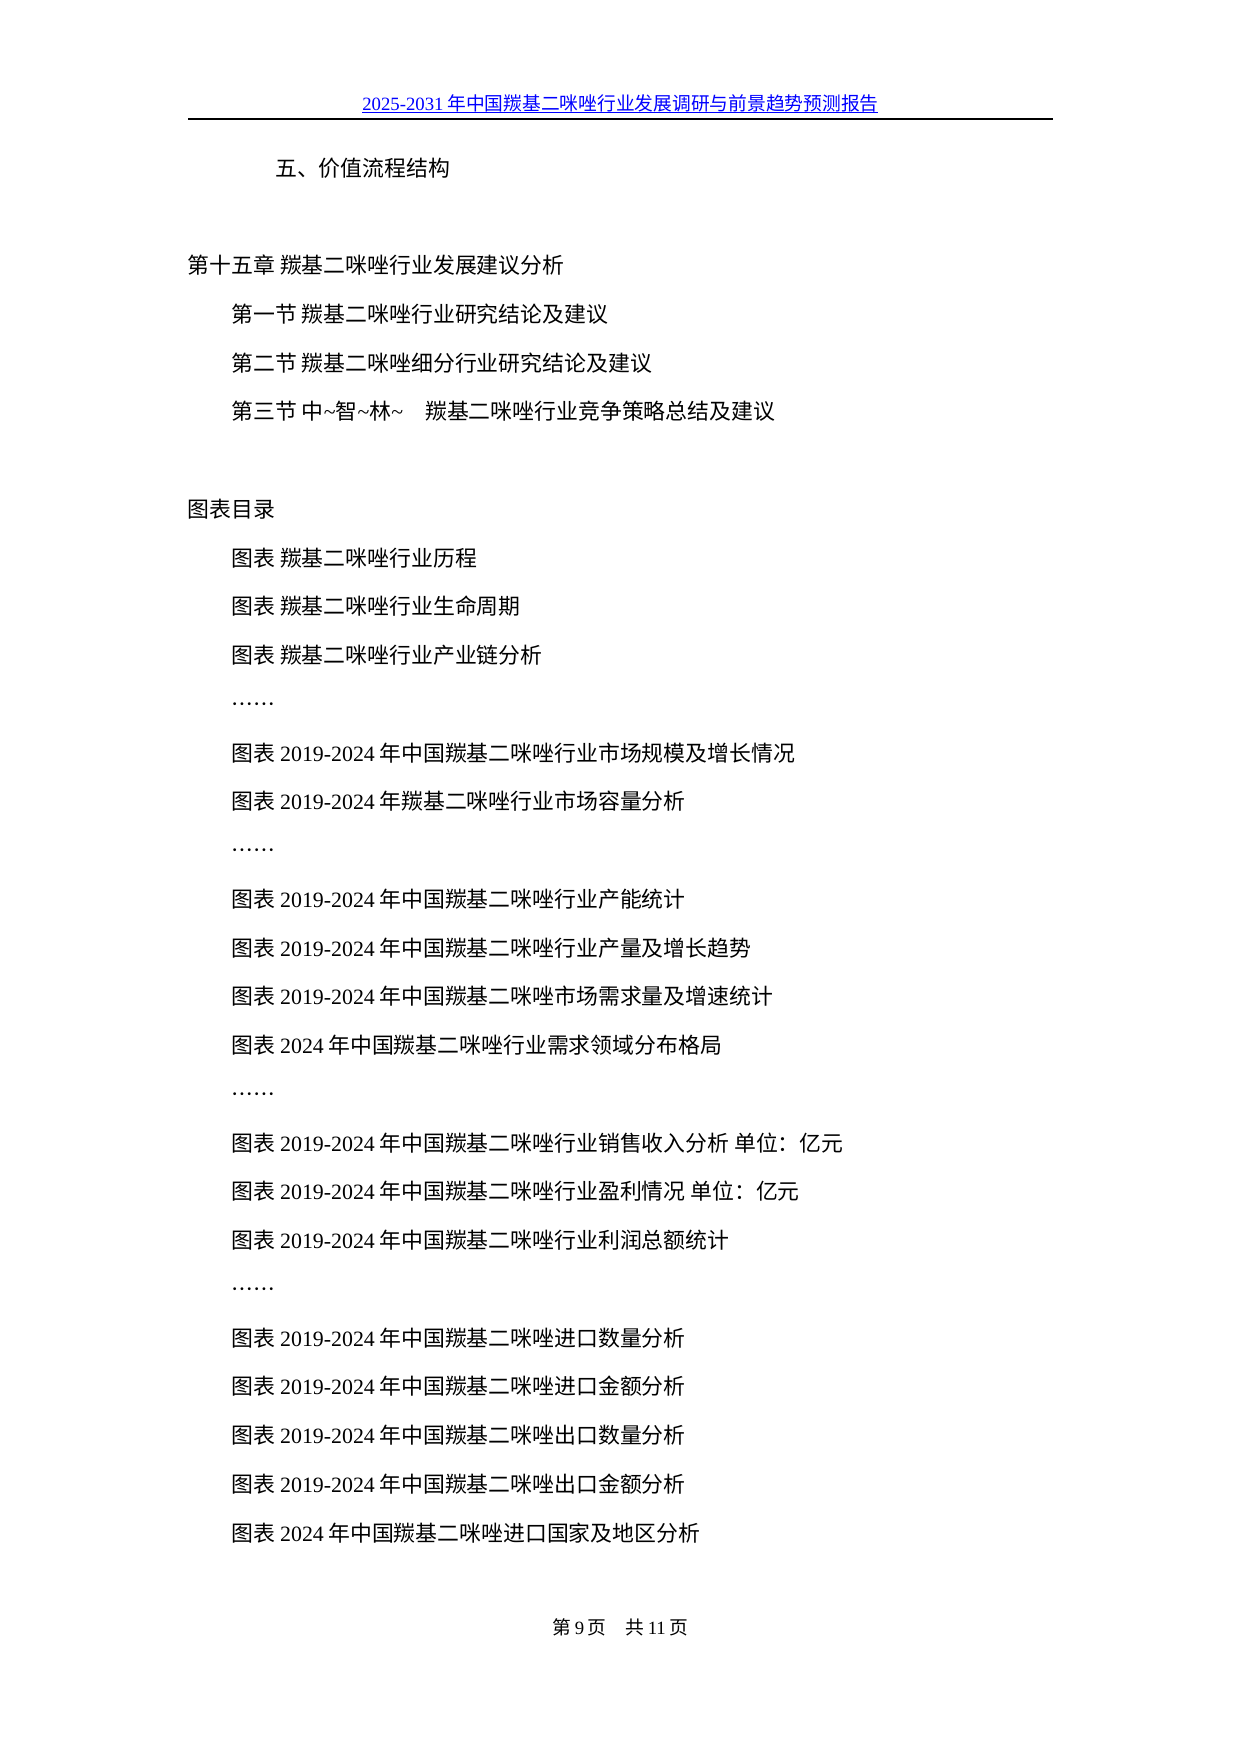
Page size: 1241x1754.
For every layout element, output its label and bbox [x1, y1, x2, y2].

text [187, 150, 1053, 1548]
